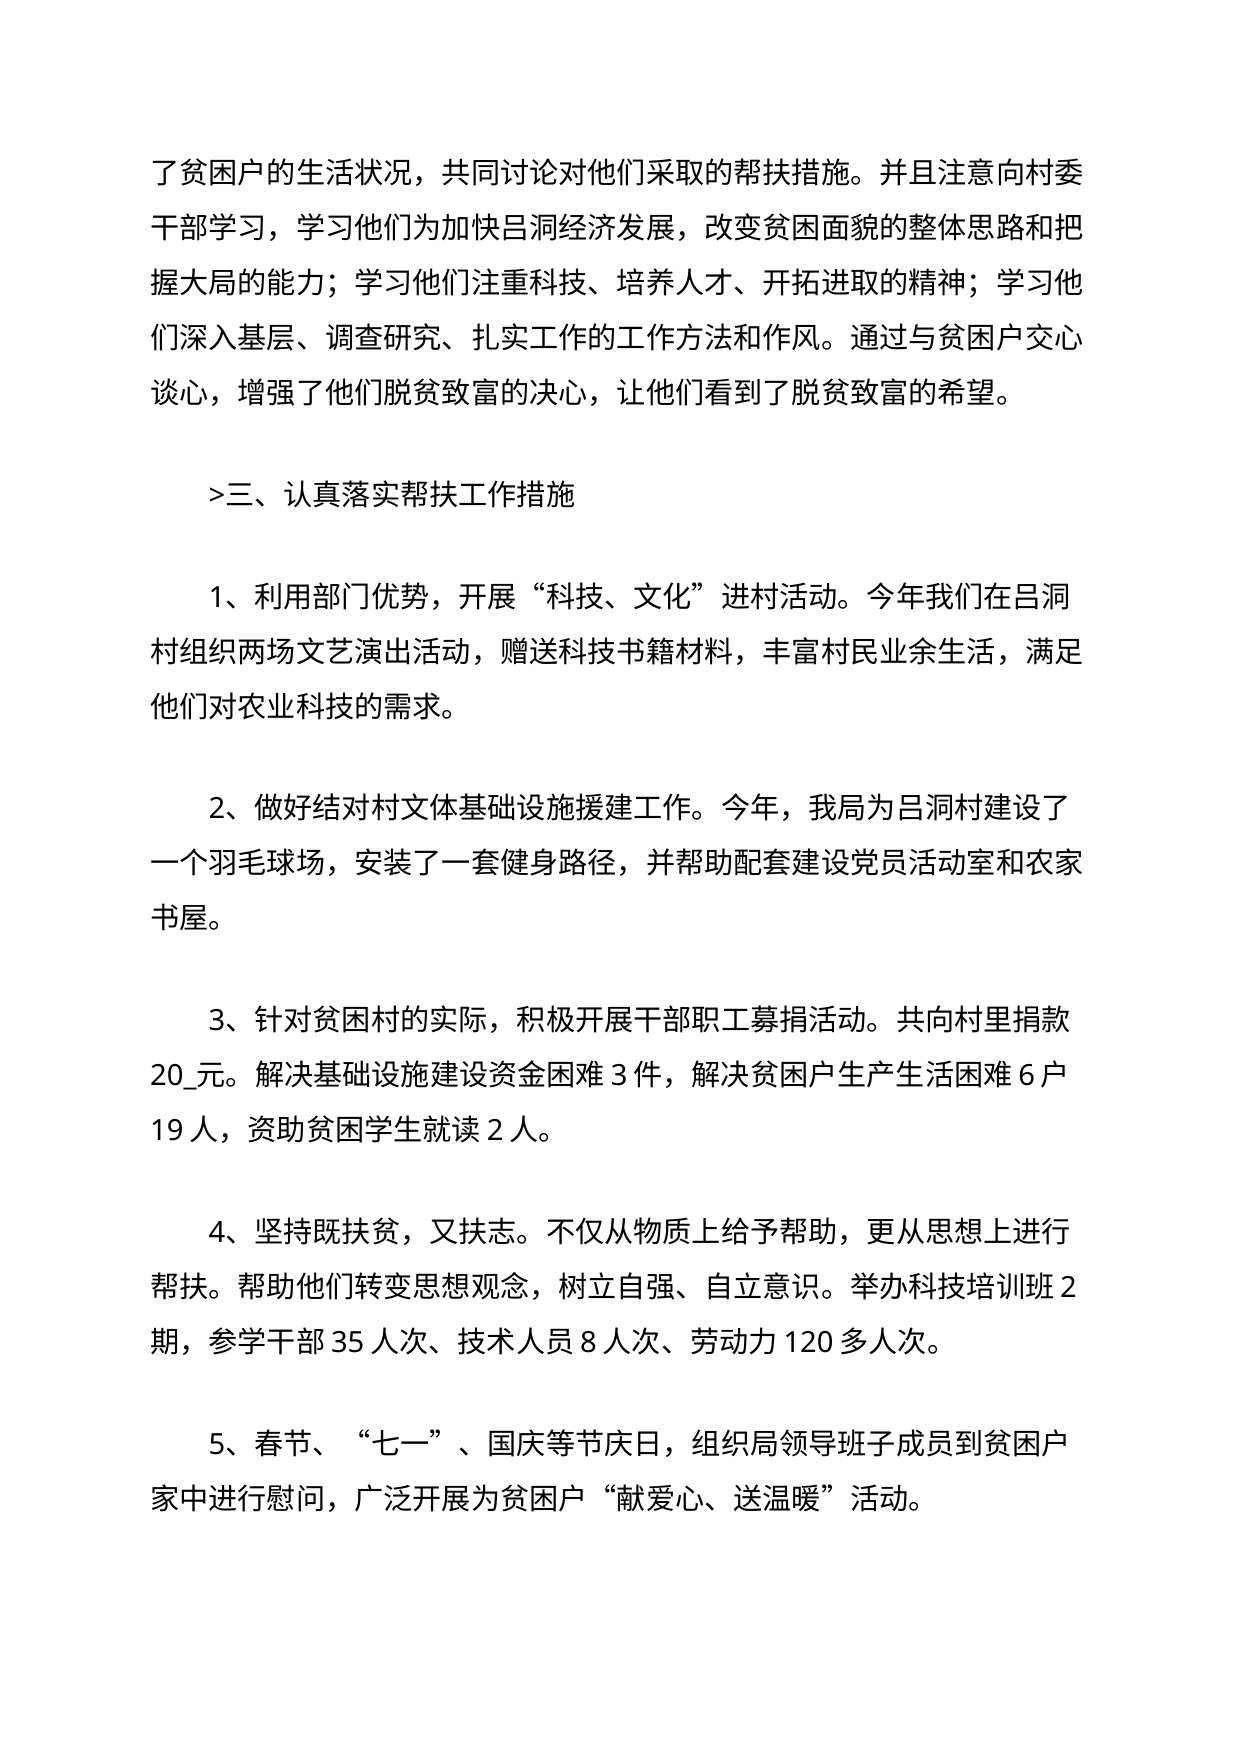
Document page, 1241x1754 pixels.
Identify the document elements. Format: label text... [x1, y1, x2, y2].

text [150, 150, 1090, 412]
text 1、利用部门优势，开展“科技、文化”进村活动。今年我们在吕洞村组织两场文艺演出活动，赠送科技书籍材料，丰富村民业余生活，满足他们对农业科技的需求。 [150, 573, 1090, 726]
text 5、春节、“七一”、国庆等节庆日，组织局领导班子成员到贫困户家中进行慰问，广泛开展为贫困户“献爱心、送温暖”活动。 [150, 1421, 1090, 1518]
text >三、认真落实帮扶工作措施 [150, 471, 1090, 514]
text 3、针对贫困村的实际，积极开展干部职工募捐活动。共向村里捐款20_元。解决基础设施建设资金困难3件，解决贫困户生产生活困难6户19人，资助贫困学生就读2人。 [150, 997, 1090, 1149]
text 4、坚持既扶贫，又扶志。不仅从物质上给予帮助，更从思想上进行帮扶。帮助他们转变思想观念，树立自强、自立意识。举办科技培训班2期，参学干部35人次、技术人员8人次、劳动力120多人次。 [150, 1209, 1090, 1361]
text 2、做好结对村文体基础设施援建工作。今年，我局为吕洞村建设了一个羽毛球场，安装了一套健身路径，并帮助配套建设党员活动室和农家书屋。 [150, 785, 1090, 937]
